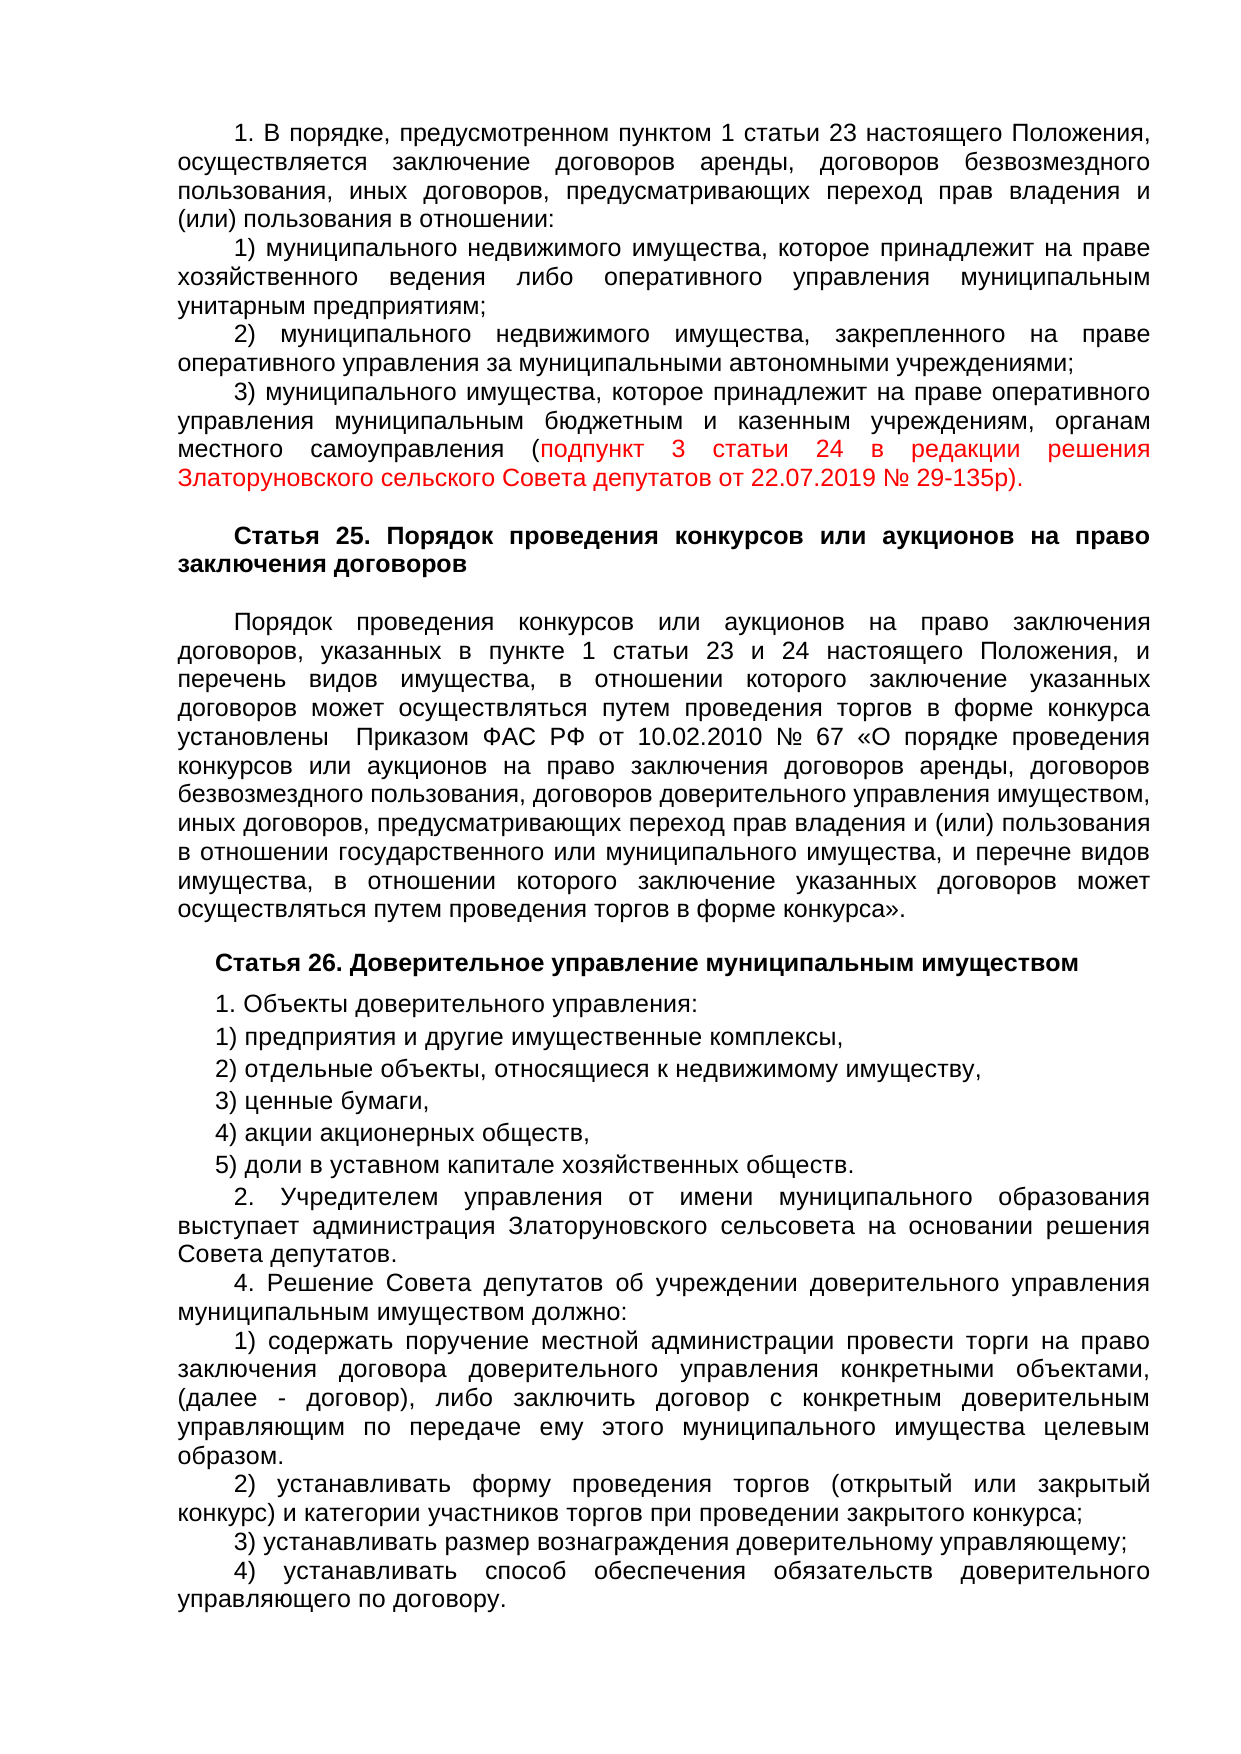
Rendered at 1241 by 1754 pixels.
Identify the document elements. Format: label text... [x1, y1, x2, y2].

text 1) содержать поручение местной администрации провести торги на право заключения договора доверительного управления конкретными объектами, (далее - договор), либо заключить договор с конкретным доверительным управляющим по передаче ему этого муниципального имущества целевым образом. [177, 1326, 1152, 1469]
text 2. Учредителем управления от имени муниципального образования выступает администрация Златоруновского сельсовета на основании решения Совета депутатов. [177, 1182, 1152, 1268]
text 1) муниципального недвижимого имущества, которое принадлежит на праве хозяйственного ведения либо оперативного управления муниципальным унитарным предприятиям; [177, 233, 1152, 319]
text 4) акции акционерных обществ, [140, 1118, 1152, 1146]
text 1. Объекты доверительного управления: [140, 989, 1152, 1018]
text 2) устанавливать форму проведения торгов (открытый или закрытый конкурс) и категории участников торгов при проведении закрытого конкурса; [177, 1469, 1152, 1527]
text 4. Решение Совета депутатов об учреждении доверительного управления муниципальным имуществом должно: [177, 1268, 1152, 1326]
text 1. В порядке, предусмотренном пунктом 1 статьи 23 настоящего Положения, осуществляется заключение договоров аренды, договоров безвозмездного пользования, иных договоров, предусматривающих переход прав владения и (или) пользования в отношении: [177, 118, 1152, 233]
text Статья 25. Порядок проведения конкурсов или аукционов на право заключения договоров [177, 521, 1152, 578]
text 3) ценные бумаги, [140, 1086, 1152, 1114]
text Статья 26. Доверительное управление муниципальным имуществом [140, 948, 1152, 977]
text 3) устанавливать размер вознаграждения доверительному управляющему; [177, 1527, 1152, 1556]
text 2) муниципального недвижимого имущества, закрепленного на праве оперативного управления за муниципальными автономными учреждениями; [177, 319, 1152, 377]
text 2) отдельные объекты, относящиеся к недвижимому имуществу, [140, 1053, 1152, 1082]
text Порядок проведения конкурсов или аукционов на право заключения договоров, указанных в пункте 1 статьи 23 и 24 настоящего Положения, и перечень видов имущества, в отношении которого заключение указанных договоров может осуществляться путем проведения торгов в форме конкурса установлены Приказом ФАС РФ от 10.02.2010 № 67 «О порядке проведения конкурсов или аукционов на право заключения договоров аренды, договоров безвозмездного пользования, договоров доверительного управления имуществом, иных договоров, предусматривающих переход прав владения и (или) пользования в отношении государственного или муниципального имущества, и перечне видов имущества, в отношении которого заключение указанных договоров может осуществляться путем проведения торгов в форме конкурса». [177, 607, 1152, 923]
text 4) устанавливать способ обеспечения обязательств доверительного управляющего по договору. [177, 1556, 1152, 1613]
text 1) предприятия и другие имущественные комплексы, [140, 1021, 1152, 1050]
text 5) доли в уставном капитале хозяйственных обществ. [140, 1150, 1152, 1178]
text 3) муниципального имущества, которое принадлежит на праве оперативного управления муниципальным бюджетным и казенным учреждениям, органам местного самоуправления (подпункт 3 статьи 24 в редакции решения Златоруновского сельского Совета депутатов от 22.07.2019 № 29-135р). [177, 377, 1152, 492]
